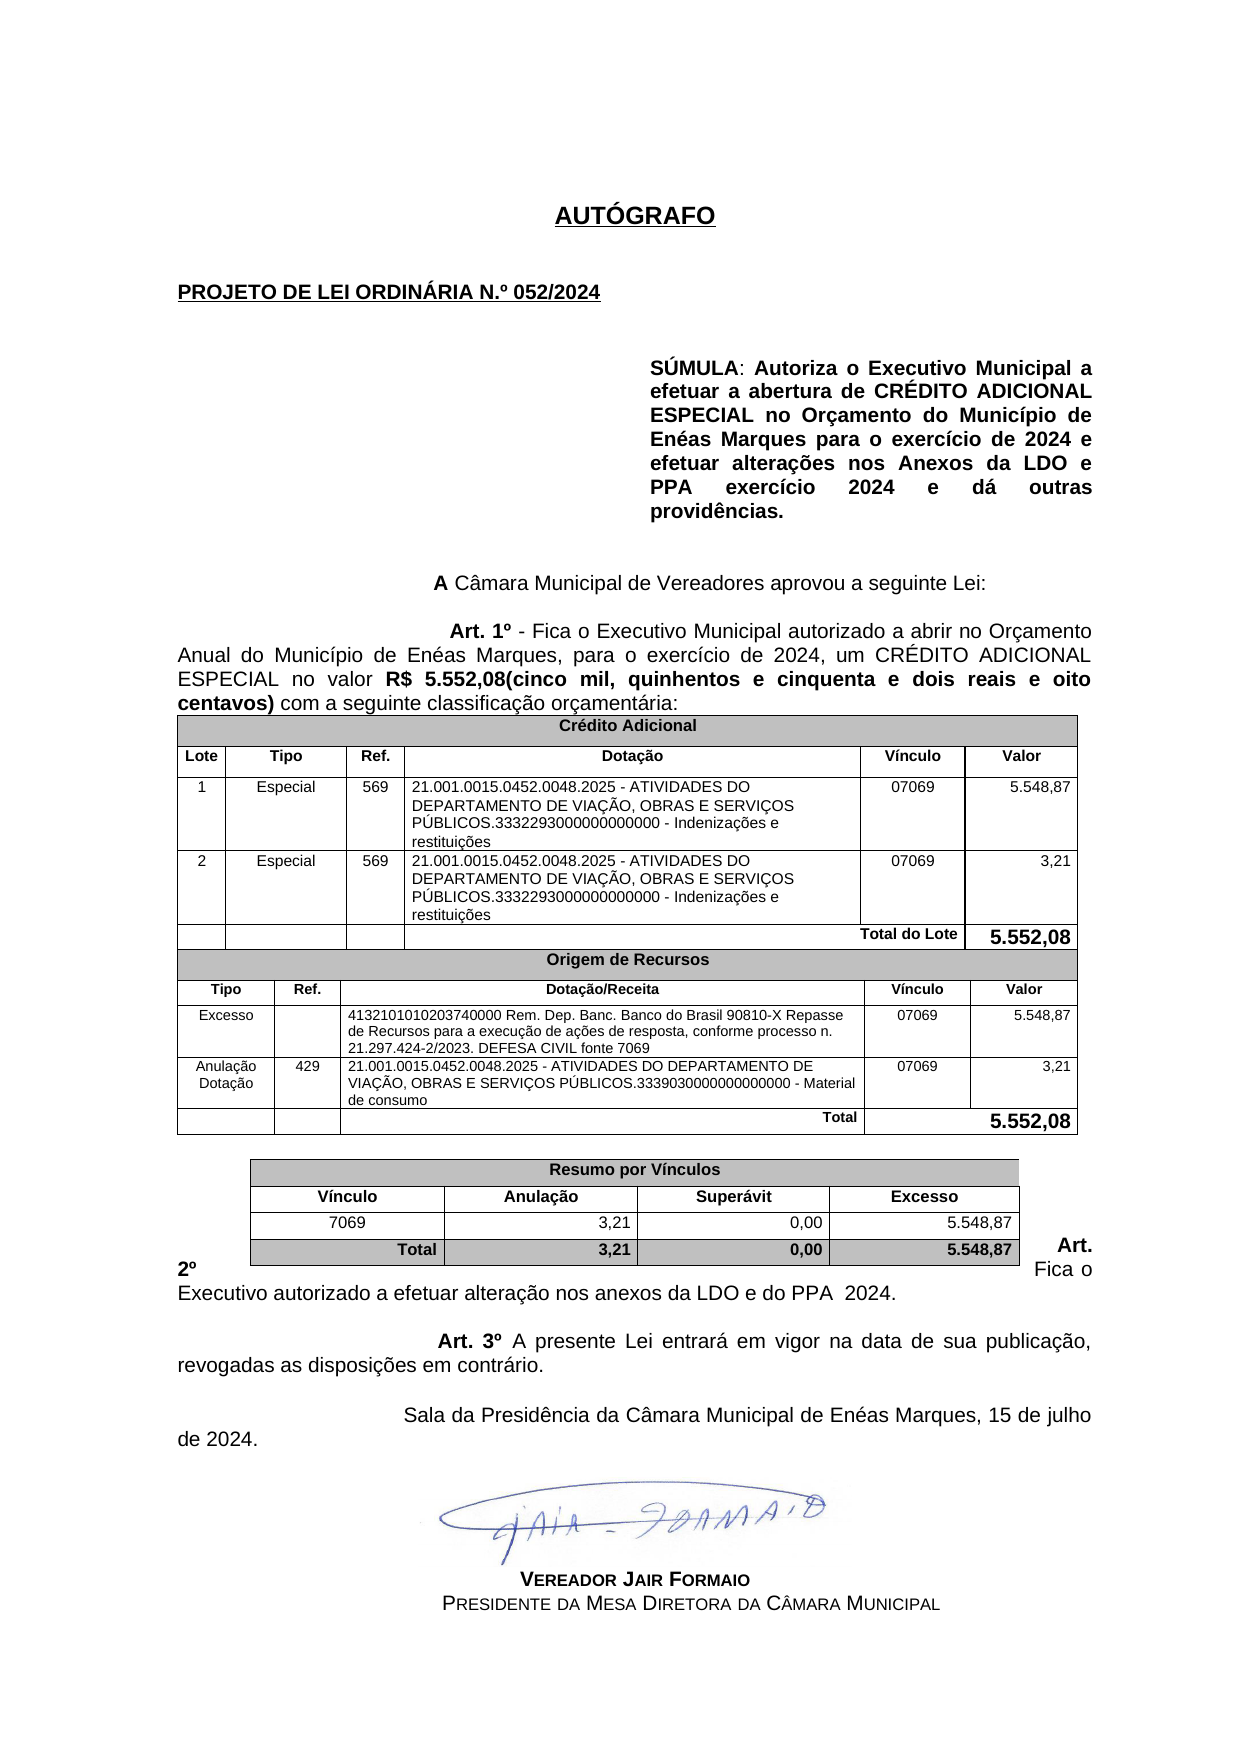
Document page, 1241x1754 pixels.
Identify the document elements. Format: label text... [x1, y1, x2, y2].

table_cell 07069 [861, 778, 964, 850]
table_cell Total [251, 1240, 444, 1265]
table_cell 3,21 [445, 1213, 637, 1239]
table_cell Especial [226, 851, 346, 923]
table_cell Valor [966, 747, 1077, 777]
table_cell [275, 1109, 340, 1134]
table_header Resumo por Vínculos [251, 1160, 1019, 1186]
text SÚMULA: Autoriza o Executivo Municipal a efetuar a abertura de CRÉDITO ADICIONAL ESPECIAL no Orçamento do Município de Enéas Marques para o exercício de 2024 e efetuar alterações nos Anexos da LDO e PPA exercício 2024 e dá outras providências. [650, 355, 1092, 523]
table_cell 07069 [865, 1058, 970, 1108]
table_cell [178, 925, 225, 948]
table_cell 3,21 [971, 1058, 1077, 1108]
table_cell 1 [178, 778, 225, 850]
table_cell 5.552,08 [865, 1109, 1077, 1134]
table_cell Dotação/Receita [341, 981, 864, 1005]
table_cell Vínculo [865, 981, 970, 1005]
table_cell 429 [275, 1058, 340, 1108]
table_cell Total [341, 1109, 864, 1134]
table_cell 2 [178, 851, 225, 923]
table_cell 21.001.0015.0452.0048.2025 - ATIVIDADES DO DEPARTAMENTO DE VIAÇÃO, OBRAS E SERVIÇOS PÚBLICOS.3332293000000000000 - Indenizações e restituições [405, 851, 860, 923]
table_cell 07069 [865, 1006, 970, 1057]
table_cell Ref. [275, 981, 340, 1005]
table_cell 21.001.0015.0452.0048.2025 - ATIVIDADES DO DEPARTAMENTO DE VIAÇÃO, OBRAS E SERVIÇOS PÚBLICOS.3332293000000000000 - Indenizações e restituições [405, 778, 860, 850]
table_header Crédito Adicional [178, 716, 1077, 746]
table_cell Vínculo [861, 747, 964, 777]
table_cell Origem de Recursos [178, 950, 1077, 980]
text Vereador Jair Formaio [177, 1566, 1092, 1590]
table_cell Excesso [178, 1006, 274, 1057]
table_cell Especial [226, 778, 346, 850]
table_cell Tipo [178, 981, 274, 1005]
table_cell 5.548,87 [830, 1213, 1019, 1239]
table_cell Anulação [445, 1187, 637, 1212]
table_cell Dotação [405, 747, 860, 777]
table_cell Excesso [830, 1187, 1019, 1212]
table_cell [178, 1109, 274, 1134]
table_cell 5.552,08 [966, 925, 1077, 948]
text Art. 3º A presente Lei entrará em vigor na data de sua publicação, revogadas as disposições em contrário. [177, 1329, 1092, 1377]
table_cell 7069 [251, 1213, 444, 1239]
table_cell 3,21 [445, 1240, 637, 1265]
table_cell 0,00 [638, 1240, 829, 1265]
table_cell 5.548,87 [830, 1240, 1019, 1265]
table_cell Lote [178, 747, 225, 777]
table_cell 4132101010203740000 Rem. Dep. Banc. Banco do Brasil 90810-X Repasse de Recursos para a execução de ações de resposta, conforme processo n. 21.297.424-2/2023. DEFESA CIVIL fonte 7069 [341, 1006, 864, 1057]
text Art. 1º - Fica o Executivo Municipal autorizado a abrir no Orçamento Anual do Município de Enéas Marques, para o exercício de 2024, um CRÉDITO ADICIONAL ESPECIAL no valor R$ 5.552,08(cinco mil, quinhentos e cinquenta e dois reais e oito centavos) com a seguinte classificação orçamentária: [177, 619, 1092, 715]
text Presidente da Mesa Diretora da Câmara Municipal [177, 1590, 1092, 1614]
table_cell Tipo [226, 747, 346, 777]
table_cell 569 [347, 851, 404, 923]
table_cell 3,21 [966, 851, 1077, 923]
text Sala da Presidência da Câmara Municipal de Enéas Marques, 15 de julho de 2024. [177, 1403, 1092, 1451]
table_cell 0,00 [638, 1213, 829, 1239]
table_cell [347, 925, 404, 948]
table_cell [226, 925, 346, 948]
table_cell Anulação Dotação [178, 1058, 274, 1108]
text Art. 2º Fica o Executivo autorizado a efetuar alteração nos anexos da LDO e do PPA 2024. [177, 1233, 1092, 1305]
text A Câmara Municipal de Vereadores aprovou a seguinte Lei: [177, 571, 1092, 595]
table_cell 5.548,87 [966, 778, 1077, 850]
table_cell Superávit [638, 1187, 829, 1212]
text PROJETO DE LEI ORDINÁRIA N.º 052/2024 [177, 280, 1092, 304]
table_cell 569 [347, 778, 404, 850]
table_cell Total do Lote [405, 925, 964, 948]
table_cell 07069 [861, 851, 964, 923]
table_cell Valor [971, 981, 1077, 1005]
text AUTÓGRAFO [177, 201, 1092, 229]
table_cell Vínculo [251, 1187, 444, 1212]
table_cell 21.001.0015.0452.0048.2025 - ATIVIDADES DO DEPARTAMENTO DE VIAÇÃO, OBRAS E SERVIÇOS PÚBLICOS.3339030000000000000 - Material de consumo [341, 1058, 864, 1108]
table_cell 5.548,87 [971, 1006, 1077, 1057]
table_cell Ref. [347, 747, 404, 777]
table_cell [275, 1006, 340, 1057]
